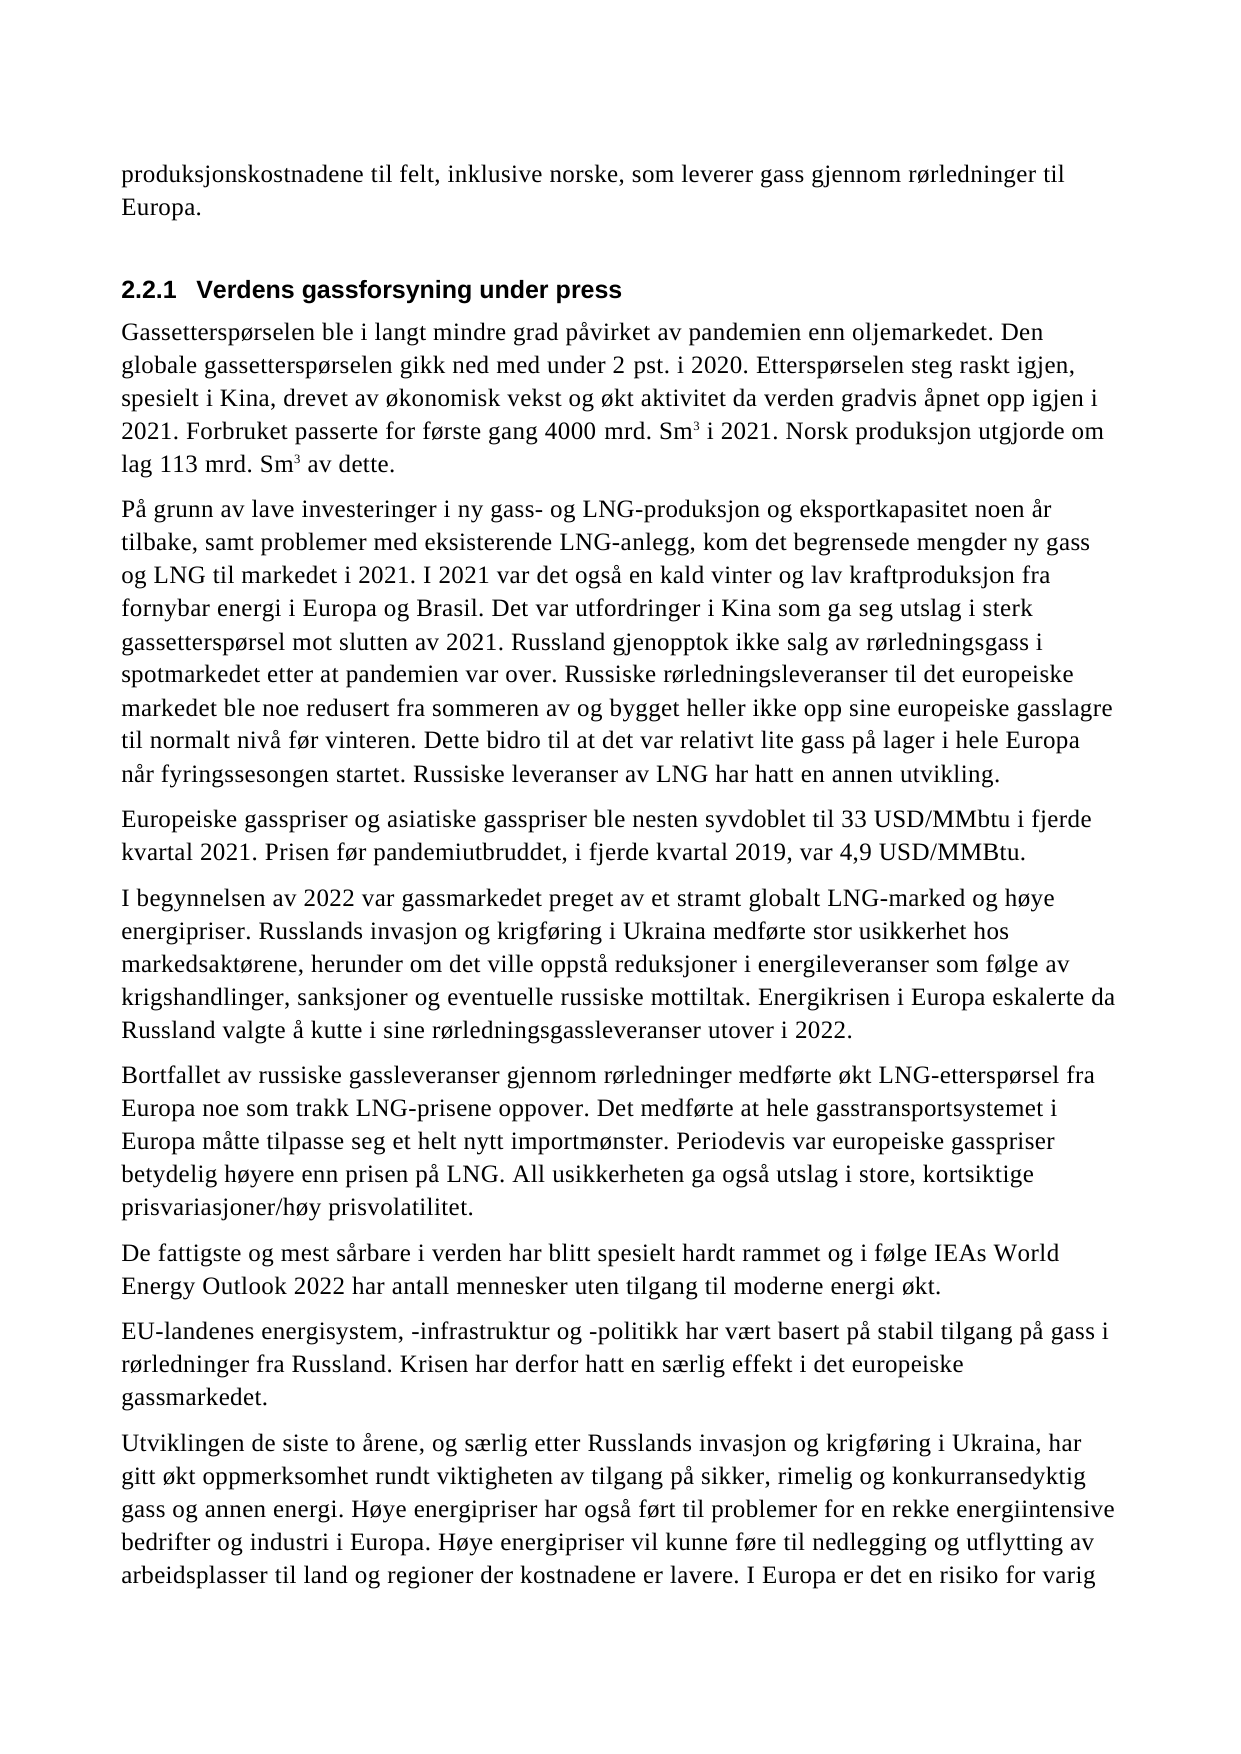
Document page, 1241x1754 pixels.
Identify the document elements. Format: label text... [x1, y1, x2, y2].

text Europeiske gasspriser og asiatiske gasspriser ble nesten syvdoblet til 33 USD/MMbtu i fjerde kvartal 2021. Prisen før pandemiutbruddet, i fjerde kvartal 2019, var 4,9 USD/MMBtu. [121, 804, 1119, 866]
text De fattigste og mest sårbare i verden har blitt spesielt hardt rammet og i følge IEAs World Energy Outlook 2022 har antall mennesker uten tilgang til moderne energi økt. [121, 1238, 1119, 1300]
text EU-landenes energisystem, -infrastruktur og -politikk har vært basert på stabil tilgang på gass i rørledninger fra Russland. Krisen har derfor hatt en særlig effekt i det europeiske gassmarkedet. [121, 1316, 1119, 1411]
subtitle Verdens gassforsyning under press [121, 276, 1119, 304]
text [121, 1428, 1119, 1589]
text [121, 159, 1119, 221]
text Gassetterspørselen ble i langt mindre grad påvirket av pandemien enn oljemarkedet. Den globale gassetterspørselen gikk ned med under 2 pst. i 2020. Etterspørselen steg raskt igjen, spesielt i Kina, drevet av økonomisk vekst og økt aktivitet da verden gradvis åpnet opp igjen i 2021. Forbruket passerte for første gang 4000 mrd. Sm3 i 2021. Norsk produksjon utgjorde om lag 113 mrd. Sm3 av dette. [121, 317, 1119, 478]
text I begynnelsen av 2022 var gassmarkedet preget av et stramt globalt LNG-marked og høye energipriser. Russlands invasjon og krigføring i Ukraina medførte stor usikkerhet hos markedsaktørene, herunder om det ville oppstå reduksjoner i energileveranser som følge av krigshandlinger, sanksjoner og eventuelle russiske mottiltak. Energikrisen i Europa eskalerte da Russland valgte å kutte i sine rørledningsgassleveranser utover i 2022. [121, 883, 1119, 1043]
text På grunn av lave investeringer i ny gass- og LNG-produksjon og eksportkapasitet noen år tilbake, samt problemer med eksisterende LNG-anlegg, kom det begrensede mengder ny gass og LNG til markedet i 2021. I 2021 var det også en kald vinter og lav kraftproduksjon fra fornybar energi i Europa og Brasil. Det var utfordringer i Kina som ga seg utslag i sterk gassetterspørsel mot slutten av 2021. Russland gjenopptok ikke salg av rørledningsgass i spotmarkedet etter at pandemien var over. Russiske rørledningsleveranser til det europeiske markedet ble noe redusert fra sommeren av og bygget heller ikke opp sine europeiske gasslagre til normalt nivå før vinteren. Dette bidro til at det var relativt lite gass på lager i hele Europa når fyringssesongen startet. Russiske leveranser av LNG har hatt en annen utvikling. [121, 494, 1119, 787]
text Bortfallet av russiske gassleveranser gjennom rørledninger medførte økt LNG-etterspørsel fra Europa noe som trakk LNG-prisene oppover. Det medførte at hele gasstransportsystemet i Europa måtte tilpasse seg et helt nytt importmønster. Periodevis var europeiske gasspriser betydelig høyere enn prisen på LNG. All usikkerheten ga også utslag i store, kortsiktige prisvariasjoner/høy prisvolatilitet. [121, 1060, 1119, 1221]
